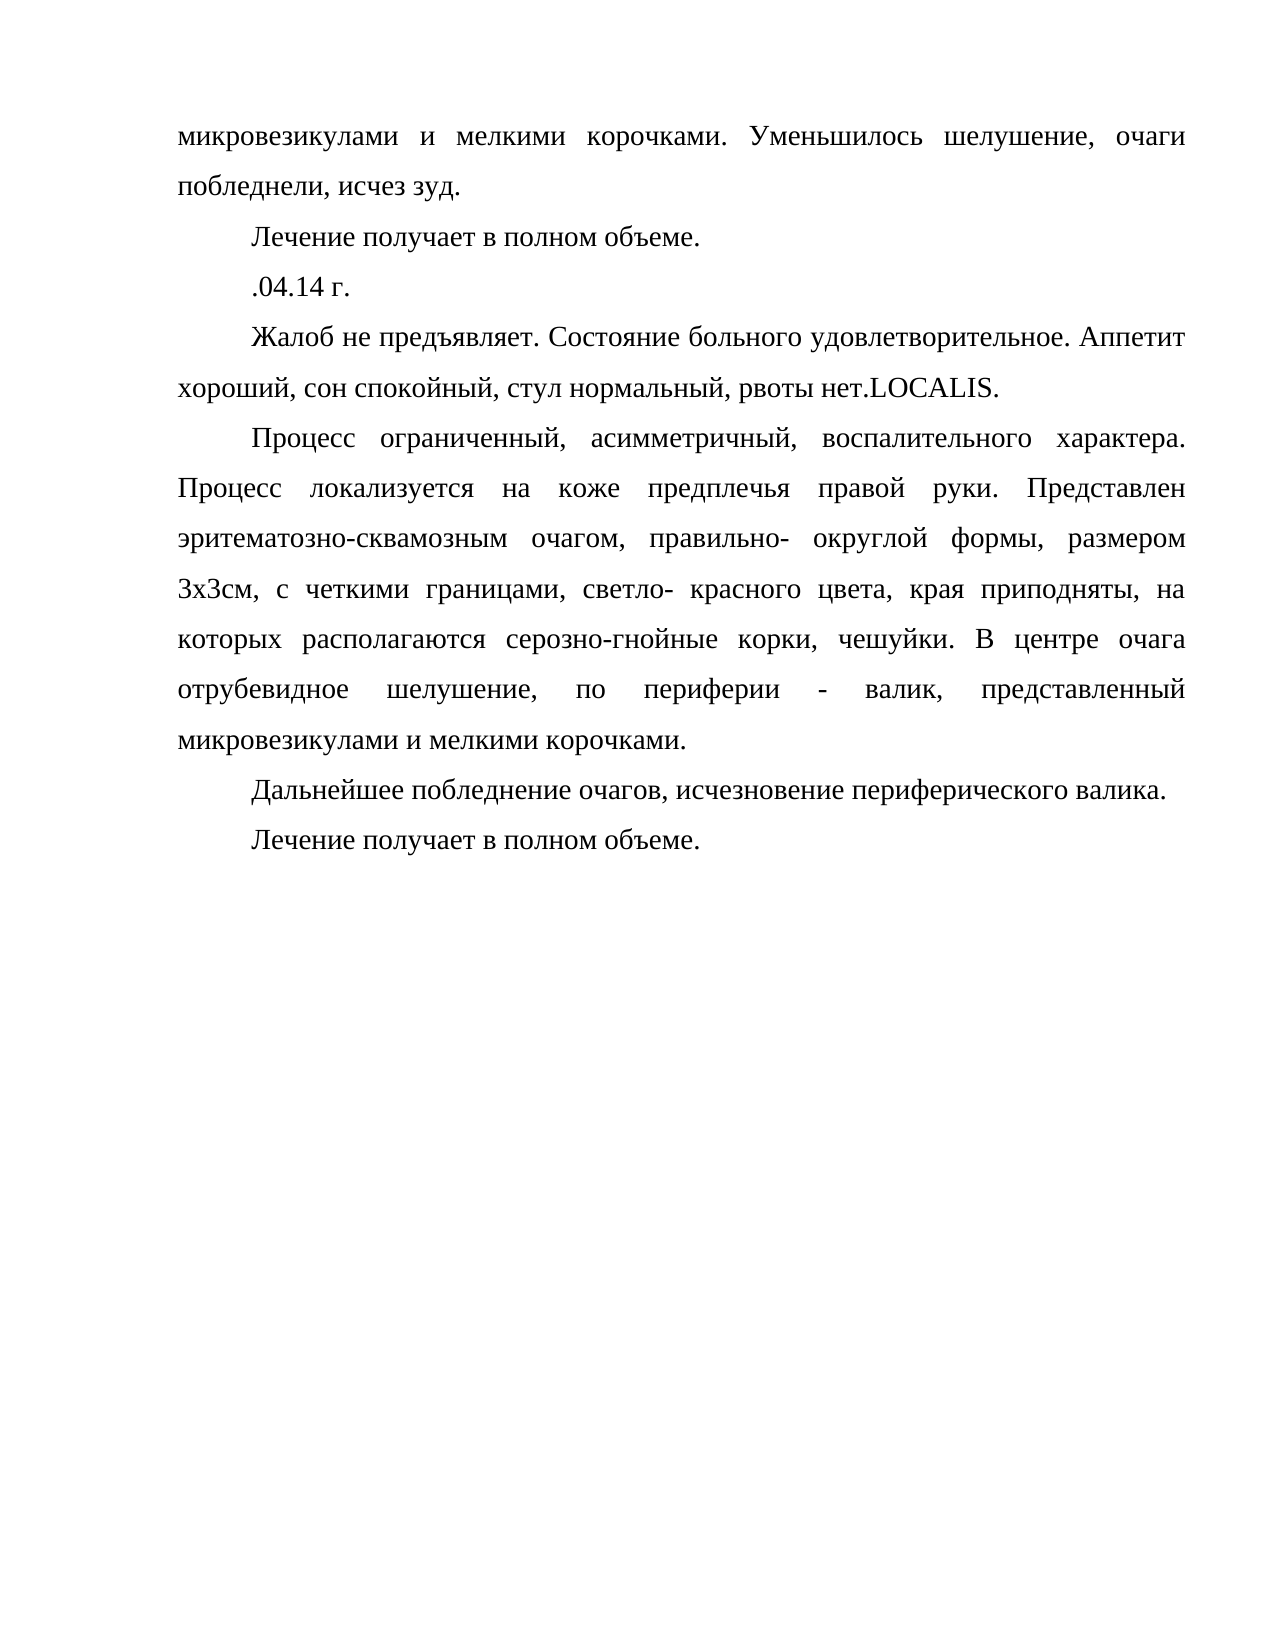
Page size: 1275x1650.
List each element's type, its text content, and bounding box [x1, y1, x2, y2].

text Лечение получает в полном объеме. [177, 822, 1186, 856]
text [177, 118, 1186, 202]
text Жалоб не предъявляет. Состояние больного удовлетворительное. Аппетит хороший, сон спокойный, стул нормальный, рвоты нет.LOCALIS. [177, 319, 1186, 403]
text Лечение получает в полном объеме. [177, 219, 1186, 252]
text Процесс ограниченный, асимметричный, воспалительного характера. Процесс локализуется на коже предплечья правой руки. Представлен эритематозно-сквамозным очагом, правильно- округлой формы, размером 3х3см, с четкими границами, светло- красного цвета, края приподняты, на которых располагаются серозно-гнойные корки, чешуйки. В центре очага отрубевидное шелушение, по периферии - валик, представленный микровезикулами и мелкими корочками. [177, 420, 1186, 755]
text Дальнейшее побледнение очагов, исчезновение периферического валика. [177, 772, 1186, 806]
text .04.14 г. [177, 269, 1186, 303]
